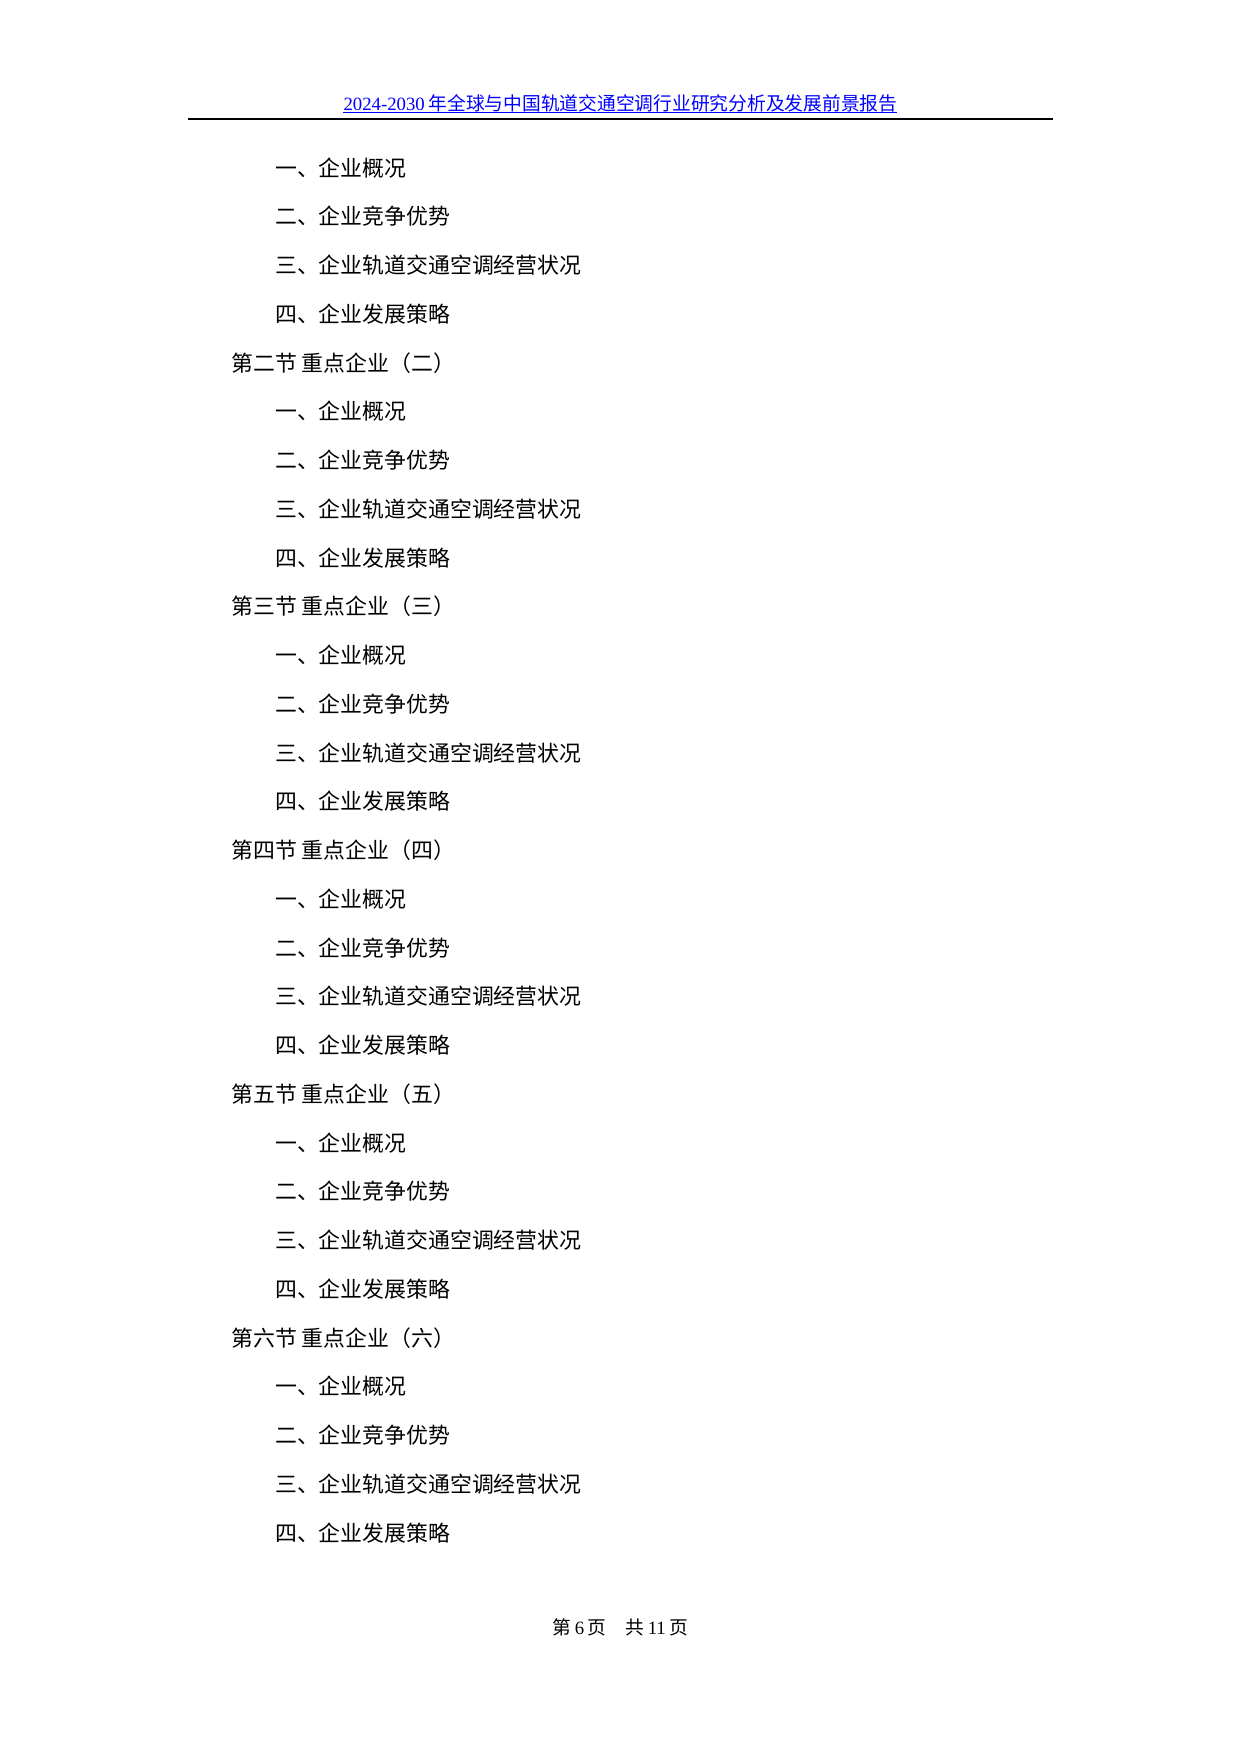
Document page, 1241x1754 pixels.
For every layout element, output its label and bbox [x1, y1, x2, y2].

text [187, 150, 1053, 1548]
